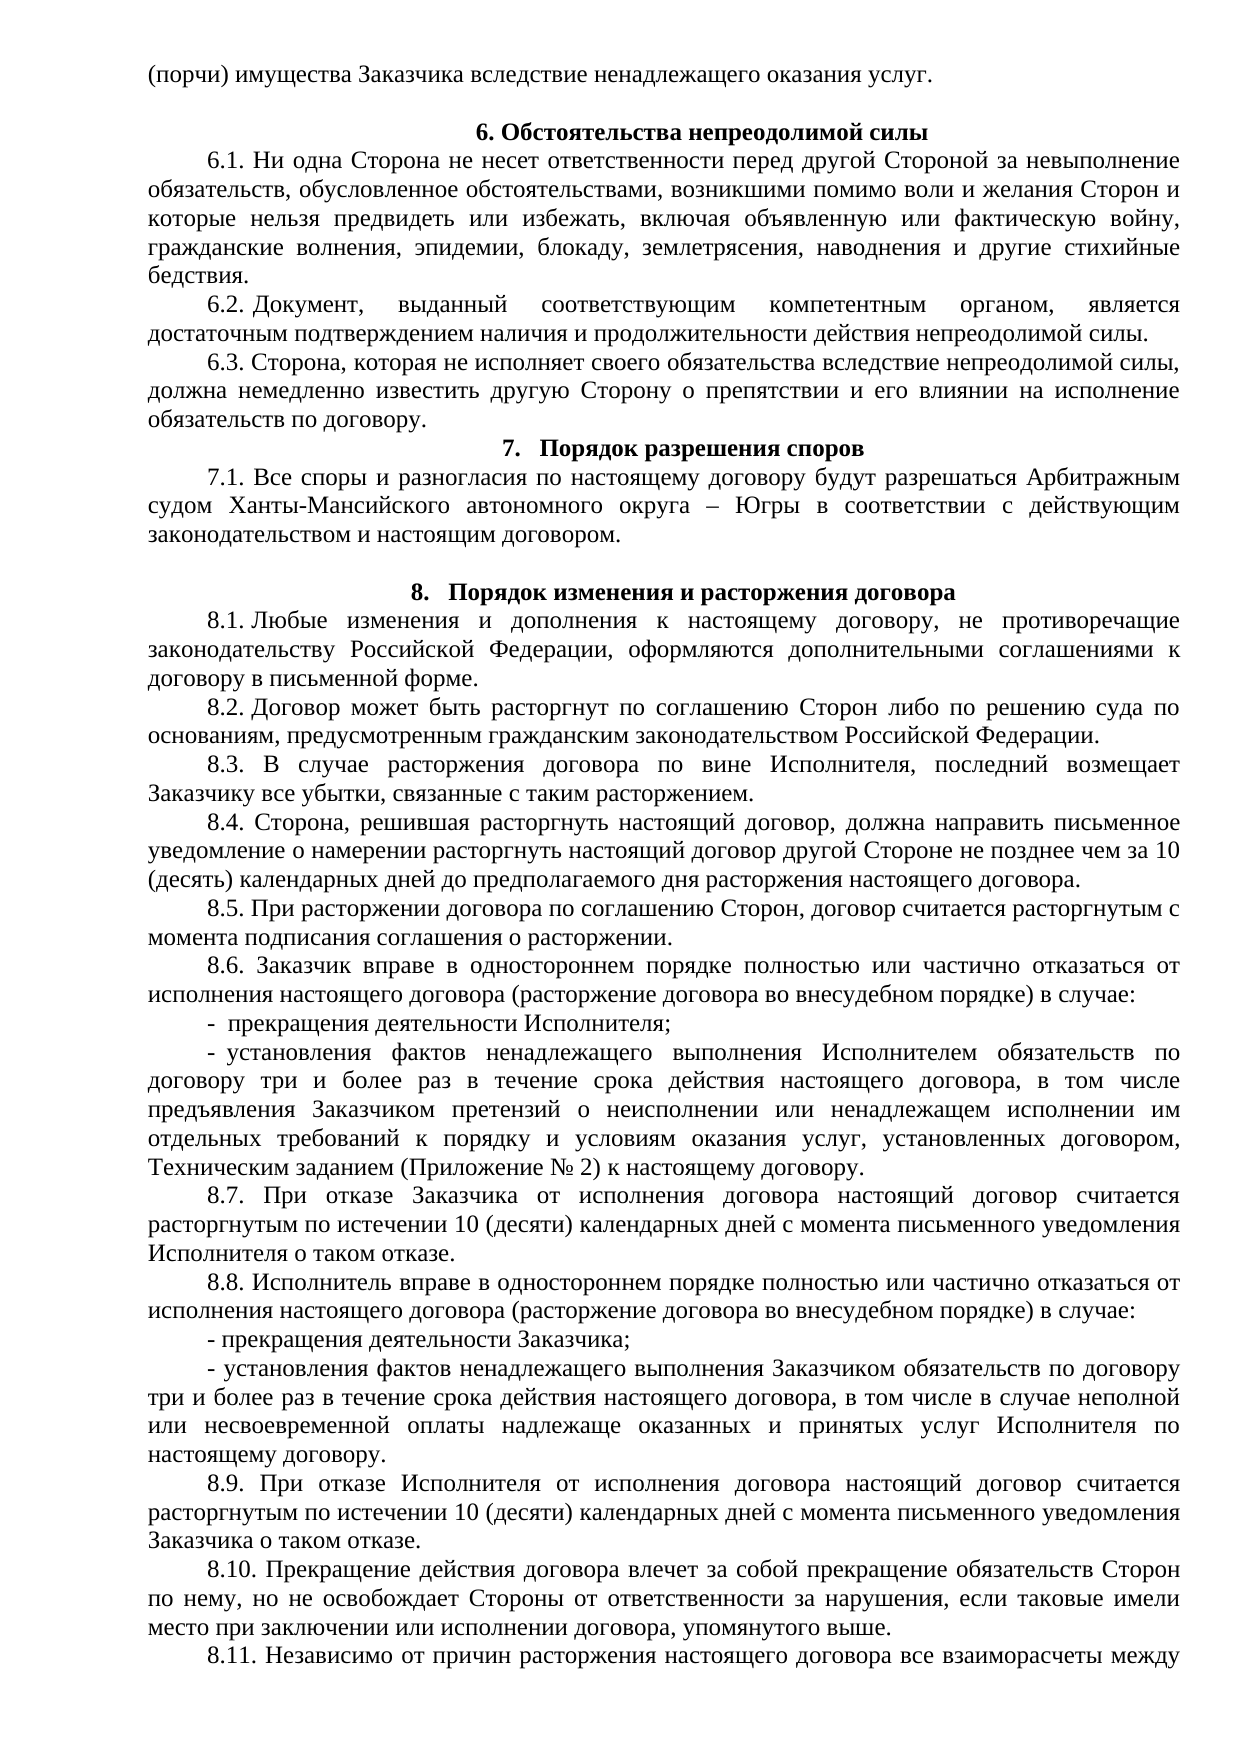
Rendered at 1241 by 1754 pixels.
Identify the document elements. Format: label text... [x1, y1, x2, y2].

text 7.1. Все споры и разногласия по настоящему договору будут разрешаться Арбитражным судом Ханты-Мансийского автономного округа – Югры в соответствии с действующим законодательством и настоящим договором. [148, 462, 1181, 548]
text 8.8. Исполнитель вправе в одностороннем порядке полностью или частично отказаться от исполнения настоящего договора (расторжение договора во внесудебном порядке) в случае: [148, 1267, 1181, 1324]
text - установления фактов ненадлежащего выполнения Исполнителем обязательств по договору три и более раз в течение срока действия настоящего договора, в том числе предъявления Заказчиком претензий о неисполнении или ненадлежащем исполнении им отдельных требований к порядку и условиям оказания услуг, установленных договором, Техническим заданием (Приложение № 2) к настоящему договору. [148, 1037, 1181, 1180]
text 8.3. В случае расторжения договора по вине Исполнителя, последний возмещает Заказчику все убытки, связанные с таким расторжением. [148, 749, 1181, 807]
text 6.3. Сторона, которая не исполняет своего обязательства вследствие непреодолимой силы, должна немедленно известить другую Сторону о препятствии и его влиянии на исполнение обязательств по договору. [148, 347, 1181, 433]
list Порядок разрешения споров [185, 433, 1181, 462]
text 8.2. Договор может быть расторгнут по соглашению Сторон либо по решению суда по основаниям, предусмотренным гражданским законодательством Российской Федерации. [148, 692, 1181, 749]
text 8.10. Прекращение действия договора влечет за собой прекращение обязательств Сторон по нему, но не освобождает Стороны от ответственности за нарушения, если таковые имели место при заключении или исполнении договора, упомянутого выше. [148, 1554, 1181, 1640]
text 6.2. Документ, выданный соответствующим компетентным органом, является достаточным подтверждением наличия и продолжительности действия непреодолимой силы. [148, 289, 1181, 347]
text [148, 1640, 1181, 1669]
text 8.1. Любые изменения и дополнения к настоящему договору, не противоречащие законодательству Российской Федерации, оформляются дополнительными соглашениями к договору в письменной форме. [148, 605, 1181, 692]
text - прекращения деятельности Заказчика; [148, 1324, 1181, 1353]
text 8.5. При расторжении договора по соглашению Сторон, договор считается расторгнутым с момента подписания соглашения о расторжении. [148, 893, 1181, 950]
text - прекращения деятельности Исполнителя; [148, 1008, 1181, 1037]
text 8.6. Заказчик вправе в одностороннем порядке полностью или частично отказаться от исполнения настоящего договора (расторжение договора во внесудебном порядке) в случае: [148, 950, 1181, 1008]
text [148, 59, 1181, 88]
list Порядок изменения и расторжения договора [185, 577, 1181, 605]
text 6.1. Ни одна Сторона не несет ответственности перед другой Стороной за невыполнение обязательств, обусловленное обстоятельствами, возникшими помимо воли и желания Сторон и которые нельзя предвидеть или избежать, включая объявленную или фактическую войну, гражданские волнения, эпидемии, блокаду, землетрясения, наводнения и другие стихийные бедствия. [148, 145, 1181, 289]
text 8.9. При отказе Исполнителя от исполнения договора настоящий договор считается расторгнутым по истечении 10 (десяти) календарных дней с момента письменного уведомления Заказчика о таком отказе. [148, 1468, 1181, 1554]
text 6. Обстоятельства непреодолимой силы [148, 117, 1181, 145]
text - установления фактов ненадлежащего выполнения Заказчиком обязательств по договору три и более раз в течение срока действия настоящего договора, в том числе в случае неполной или несвоевременной оплаты надлежаще оказанных и принятых услуг Исполнителя по настоящему договору. [148, 1353, 1181, 1468]
text 8.7. При отказе Заказчика от исполнения договора настоящий договор считается расторгнутым по истечении 10 (десяти) календарных дней с момента письменного уведомления Исполнителя о таком отказе. [148, 1180, 1181, 1267]
text 8.4. Сторона, решившая расторгнуть настоящий договор, должна направить письменное уведомление о намерении расторгнуть настоящий договор другой Стороне не позднее чем за 10 (десять) календарных дней до предполагаемого дня расторжения настоящего договора. [148, 807, 1181, 893]
